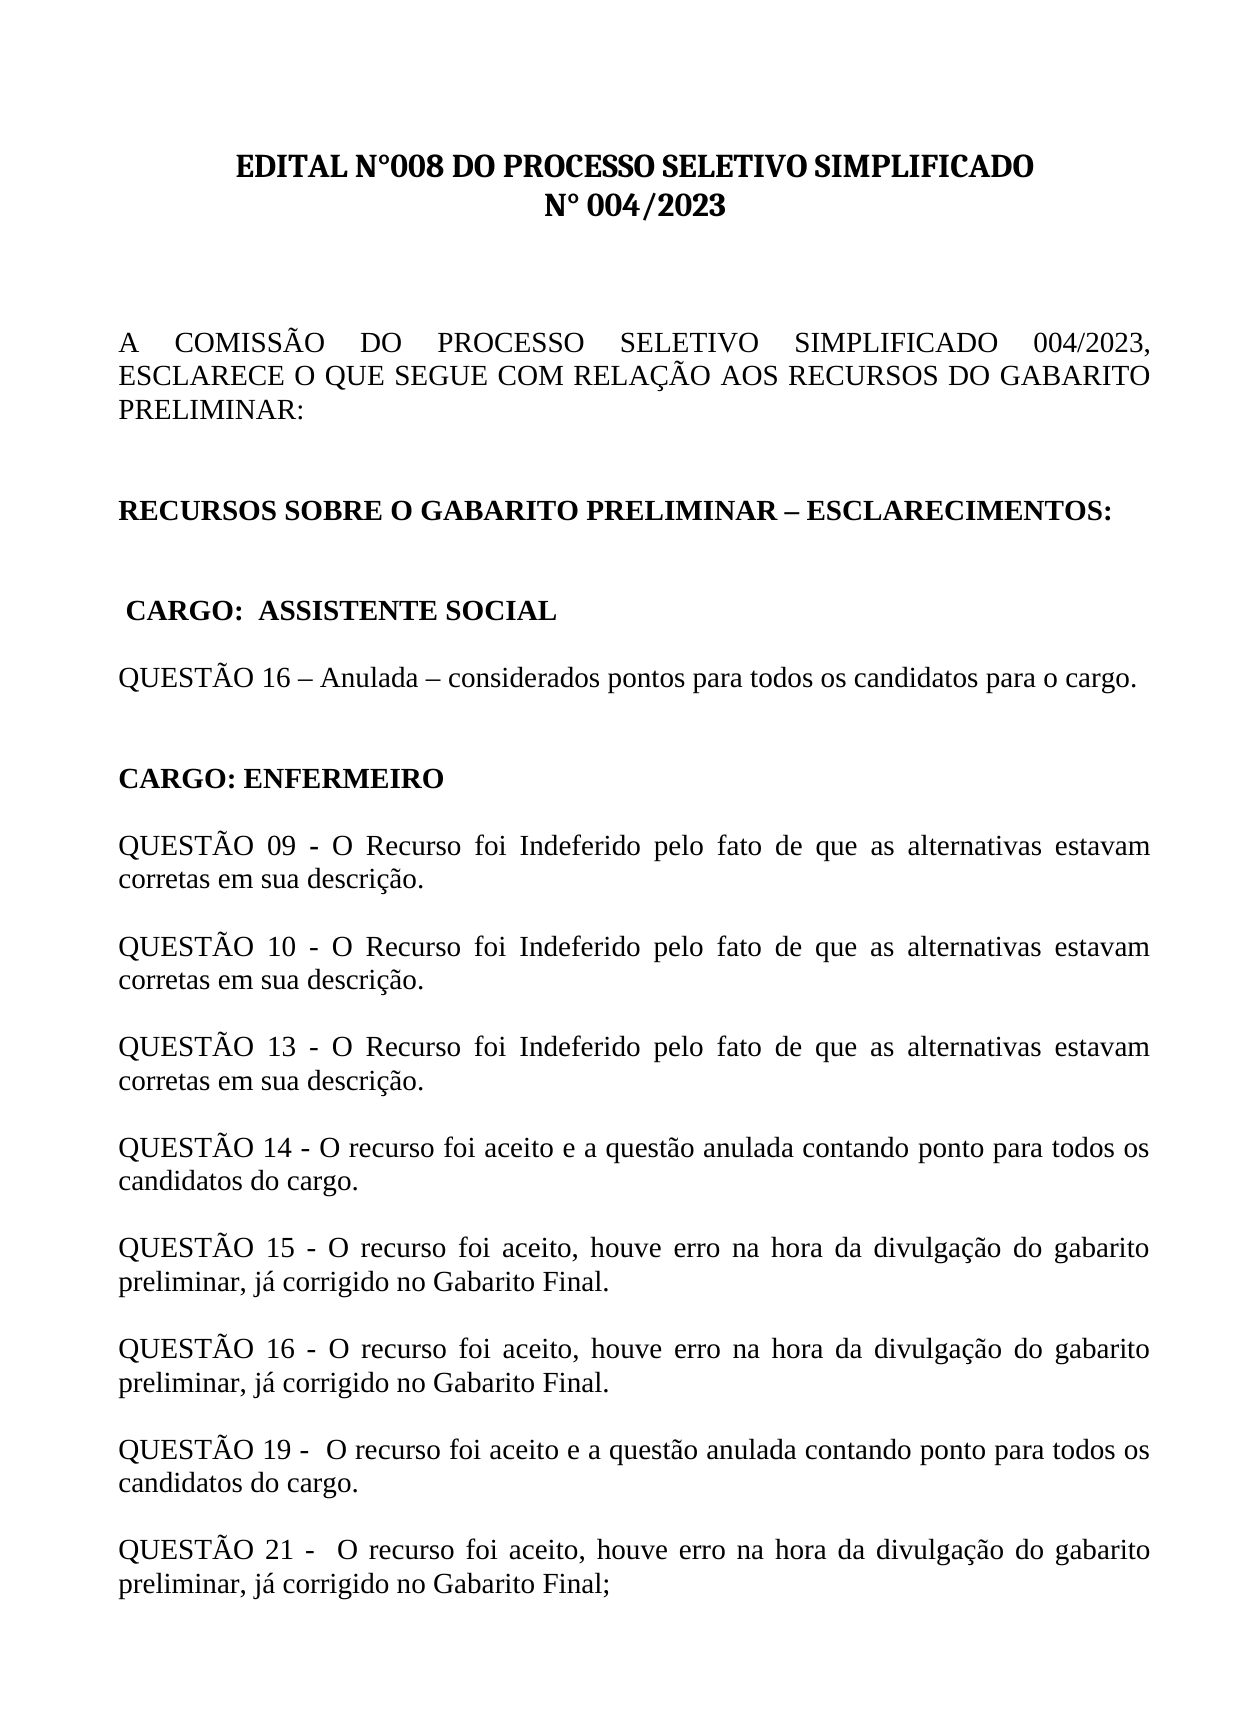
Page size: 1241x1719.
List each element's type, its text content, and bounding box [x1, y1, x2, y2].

text QUESTÃO 19 - O recurso foi aceito e a questão anulada contando ponto para todos os candidatos do cargo. [118, 1432, 1152, 1499]
text QUESTÃO 15 - O recurso foi aceito, houve erro na hora da divulgação do gabarito preliminar, já corrigido no Gabarito Final. [118, 1231, 1152, 1298]
text QUESTÃO 13 - O Recurso foi Indeferido pelo fato de que as alternativas estavam corretas em sua descrição. [118, 1029, 1152, 1096]
text EDITAL N°008 DO PROCESSO SELETIVO SIMPLIFICADO [118, 148, 1152, 186]
text RECURSOS SOBRE O GABARITO PRELIMINAR – ESCLARECIMENTOS: [118, 493, 1152, 526]
text QUESTÃO 16 – Anulada – considerados pontos para todos os candidatos para o cargo. [118, 660, 1152, 694]
text QUESTÃO 21 - O recurso foi aceito, houve erro na hora da divulgação do gabarito preliminar, já corrigido no Gabarito Final; [118, 1532, 1152, 1599]
text CARGO: ENFERMEIRO [118, 761, 1152, 794]
text QUESTÃO 10 - O Recurso foi Indeferido pelo fato de que as alternativas estavam corretas em sua descrição. [118, 929, 1152, 996]
text QUESTÃO 14 - O recurso foi aceito e a questão anulada contando ponto para todos os candidatos do cargo. [118, 1130, 1152, 1197]
text CARGO: ASSISTENTE SOCIAL [118, 593, 1152, 627]
text A COMISSÃO DO PROCESSO SELETIVO SIMPLIFICADO 004/2023, ESCLARECE O QUE SEGUE COM RELAÇÃO AOS RECURSOS DO GABARITO PRELIMINAR: [118, 325, 1152, 426]
text N° 004/2023 [118, 186, 1152, 224]
text QUESTÃO 09 - O Recurso foi Indeferido pelo fato de que as alternativas estavam corretas em sua descrição. [118, 828, 1152, 895]
text QUESTÃO 16 - O recurso foi aceito, houve erro na hora da divulgação do gabarito preliminar, já corrigido no Gabarito Final. [118, 1331, 1152, 1398]
